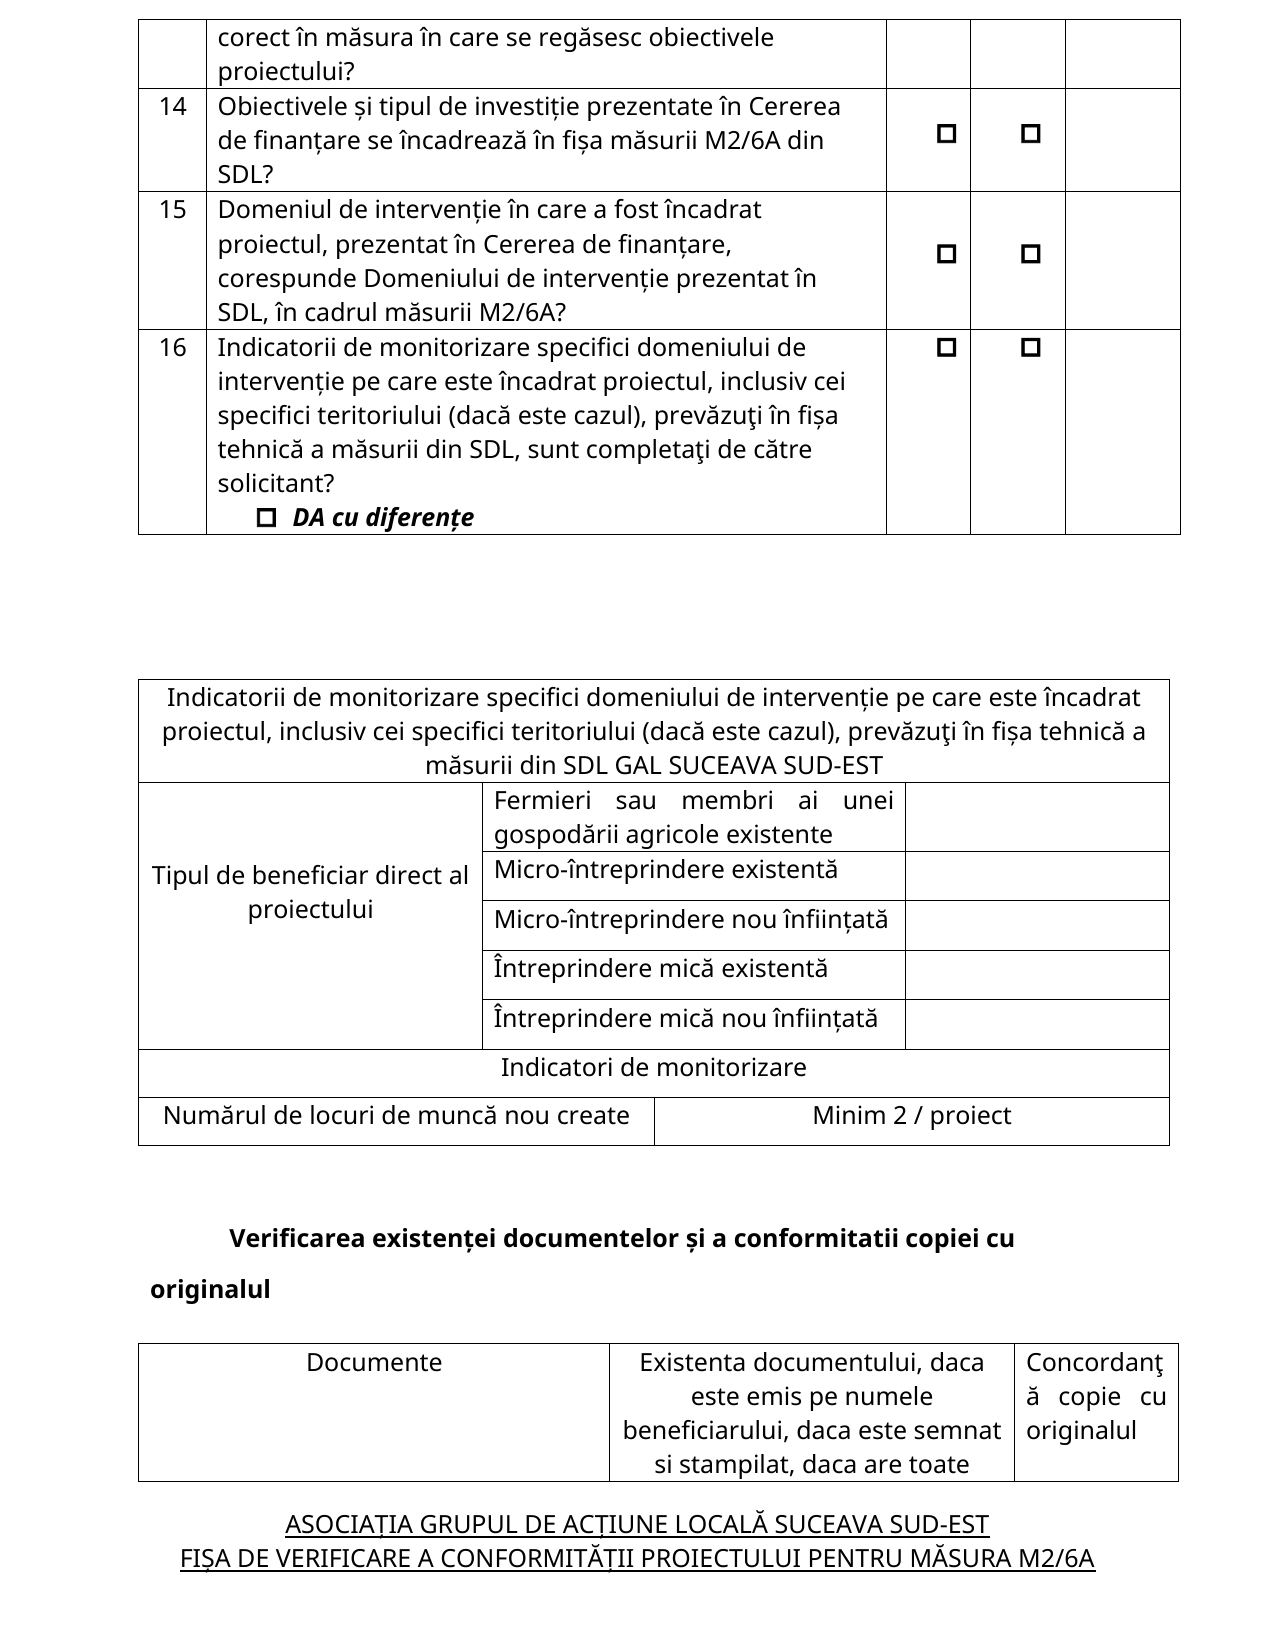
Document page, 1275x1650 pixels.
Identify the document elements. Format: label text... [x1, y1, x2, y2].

table_cell [887, 192, 970, 328]
table_cell [1066, 20, 1180, 88]
table_cell 15 [139, 192, 206, 328]
table_cell [906, 852, 1169, 900]
table_cell [887, 330, 970, 534]
table_cell Fermieri sau membri ai unei gospodării agricole existente [483, 783, 905, 851]
table_cell Numărul de locuri de muncă nou create [139, 1098, 654, 1145]
table_cell Micro-întreprindere nou înființată [483, 901, 905, 950]
table_cell [906, 951, 1169, 999]
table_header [610, 1344, 1014, 1481]
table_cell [207, 20, 886, 88]
table_cell Minim 2 / proiect [655, 1098, 1169, 1145]
table_cell Obiectivele și tipul de investiție prezentate în Cererea de finanțare se încadrează în fișa măsurii M2/6A din SDL? [207, 89, 886, 191]
table_cell [971, 192, 1065, 328]
table_cell [887, 20, 970, 88]
table_cell 13 [139, 20, 206, 88]
table_cell [971, 20, 1065, 88]
table_cell 14 [139, 89, 206, 191]
table_cell [1066, 89, 1180, 191]
table_header Documente [139, 1344, 609, 1481]
table_header Indicatorii de monitorizare specifici domeniului de intervenție pe care este încadrat proiectul, inclusiv cei specifici teritoriului (dacă este cazul), prevăzuţi în fișa tehnică a măsurii din SDL GAL SUCEAVA SUD-EST [139, 680, 1169, 782]
table_cell Indicatorii de monitorizare specifici domeniului de intervenție pe care este încadrat proiectul, inclusiv cei specifici teritoriului (dacă este cazul), prevăzuţi în fișa tehnică a măsurii din SDL, sunt completaţi de către solicitant? DA cu diferențe [207, 330, 886, 534]
table_cell Micro-întreprindere existentă [483, 852, 905, 900]
table_cell Domeniul de intervenție în care a fost încadrat proiectul, prezentat în Cererea de finanțare, corespunde Domeniului de intervenție prezentat în SDL, în cadrul măsurii M2/6A? [207, 192, 886, 328]
table_cell Tipul de beneficiar direct al proiectului [139, 783, 482, 1048]
table_cell [971, 89, 1065, 191]
table_cell [887, 89, 970, 191]
table_cell [906, 901, 1169, 950]
table_cell [971, 330, 1065, 534]
table_cell Indicatori de monitorizare [139, 1050, 1169, 1097]
text Verificarea existenței documentelor și a conformitatii copiei cu originalul [150, 1220, 1125, 1305]
table_cell 16 [139, 330, 206, 534]
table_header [1015, 1344, 1178, 1481]
table_cell Întreprindere mică existentă [483, 951, 905, 999]
table_cell Întreprindere mică nou înființată [483, 1000, 905, 1048]
table_cell [1066, 192, 1180, 328]
table_cell [906, 783, 1169, 851]
table_cell [906, 1000, 1169, 1048]
table_cell [1066, 330, 1180, 534]
